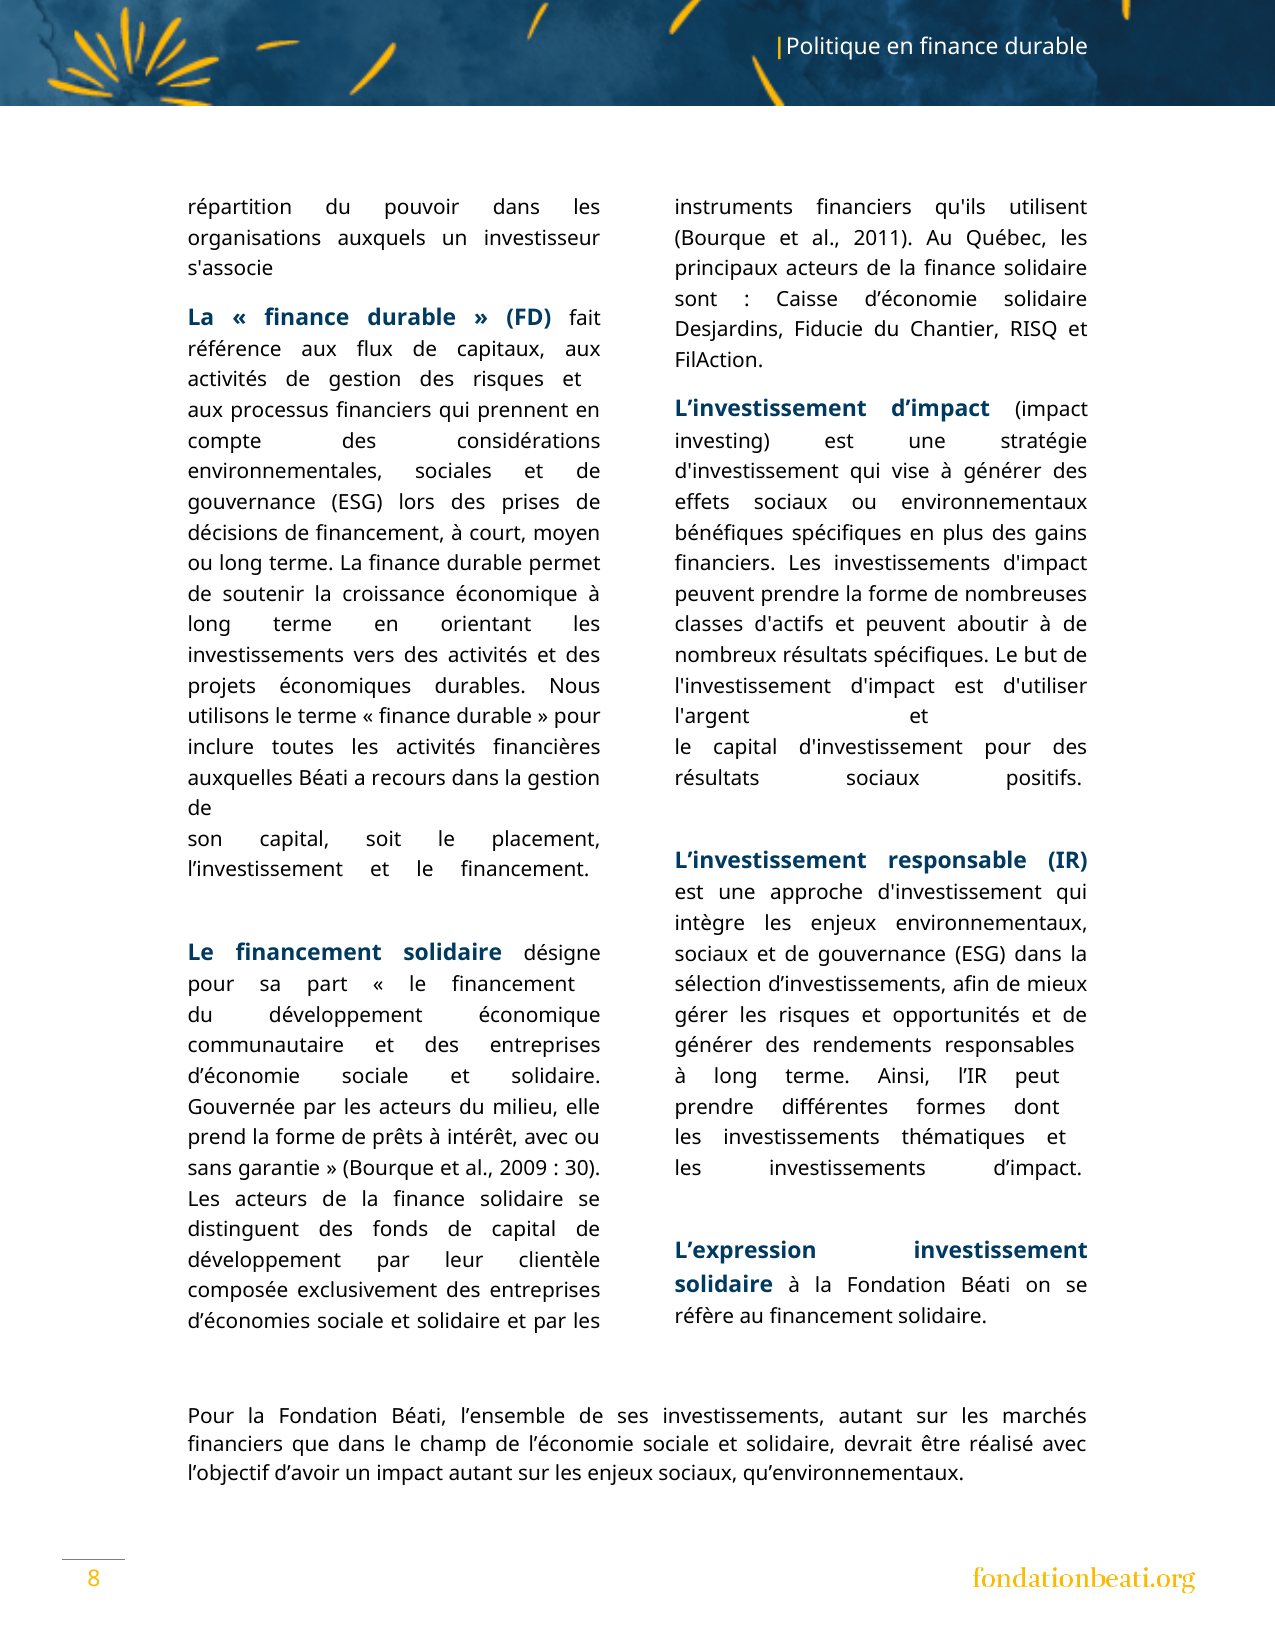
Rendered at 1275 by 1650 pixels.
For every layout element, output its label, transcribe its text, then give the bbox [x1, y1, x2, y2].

picture [948, 1546, 1228, 1612]
text La « finance durable » (FD) fait référence aux flux de capitaux, aux activités de gestion des risques et aux processus financiers qui prennent en compte des considérations environnementales, sociales et de gouvernance (ESG) lors des prises de décisions de financement, à court, moyen ou long terme. La finance durable permet de soutenir la croissance économique à long terme en orientant les investissements vers des activités et des projets économiques durables. Nous utilisons le terme « finance durable » pour inclure toutes les activités financières auxquelles Béati a recours dans la gestion de son capital, soit le placement, l’investissement et le financement. [187, 301, 601, 917]
text Pour la Fondation Béati, l’ensemble de ses investissements, autant sur les marchés financiers que dans le champ de l’économie sociale et solidaire, devrait être réalisé avec l’objectif d’avoir un impact autant sur les enjeux sociaux, qu’environnementaux. [187, 1401, 1088, 1486]
picture [0, 0, 1275, 106]
text Le financement solidaire désigne pour sa part « le financement du développement économique communautaire et des entreprises d’économie sociale et solidaire. Gouvernée par les acteurs du milieu, elle prend la forme de prêts à intérêt, avec ou sans garantie » (Bourque et al., 2009 : 30). Les acteurs de la finance solidaire se distinguent des fonds de capital de développement par leur clientèle composée exclusivement des entreprises d’économies sociale et solidaire et par les instruments financiers qu'ils utilisent (Bourque et al., 2011). Au Québec, les principaux acteurs de la finance solidaire sont : Caisse d’économie solidaire Desjardins, Fiducie du Chantier, RISQ et FilAction. [187, 936, 601, 1335]
text L’investissement responsable (IR) est une approche d'investissement qui intègre les enjeux environnementaux, sociaux et de gouvernance (ESG) dans la sélection d’investissements, afin de mieux gérer les risques et opportunités et de générer des rendements responsables à long terme. Ainsi, l’IR peut prendre différentes formes dont les investissements thématiques et les investissements d’impact. [674, 844, 1088, 1215]
text Le financement solidaire désigne pour sa part « le financement du développement économique communautaire et des entreprises d’économie sociale et solidaire. Gouvernée par les acteurs du milieu, elle prend la forme de prêts à intérêt, avec ou sans garantie » (Bourque et al., 2009 : 30). Les acteurs de la finance solidaire se distinguent des fonds de capital de développement par leur clientèle composée exclusivement des entreprises d’économies sociale et solidaire et par les instruments financiers qu'ils utilisent (Bourque et al., 2011). Au Québec, les principaux acteurs de la finance solidaire sont : Caisse d’économie solidaire Desjardins, Fiducie du Chantier, RISQ et FilAction. [674, 192, 1088, 373]
text L’expression investissement solidaire à la Fondation Béati on se réfère au financement solidaire. [674, 1234, 1088, 1330]
text L’investissement d’impact (impact investing) est une stratégie d'investissement qui vise à générer des effets sociaux ou environnementaux bénéfiques spécifiques en plus des gains financiers. Les investissements d'impact peuvent prendre la forme de nombreuses classes d'actifs et peuvent aboutir à de nombreux résultats spécifiques. Le but de l'investissement d'impact est d'utiliser l'argent et le capital d'investissement pour des résultats sociaux positifs. [674, 392, 1088, 825]
